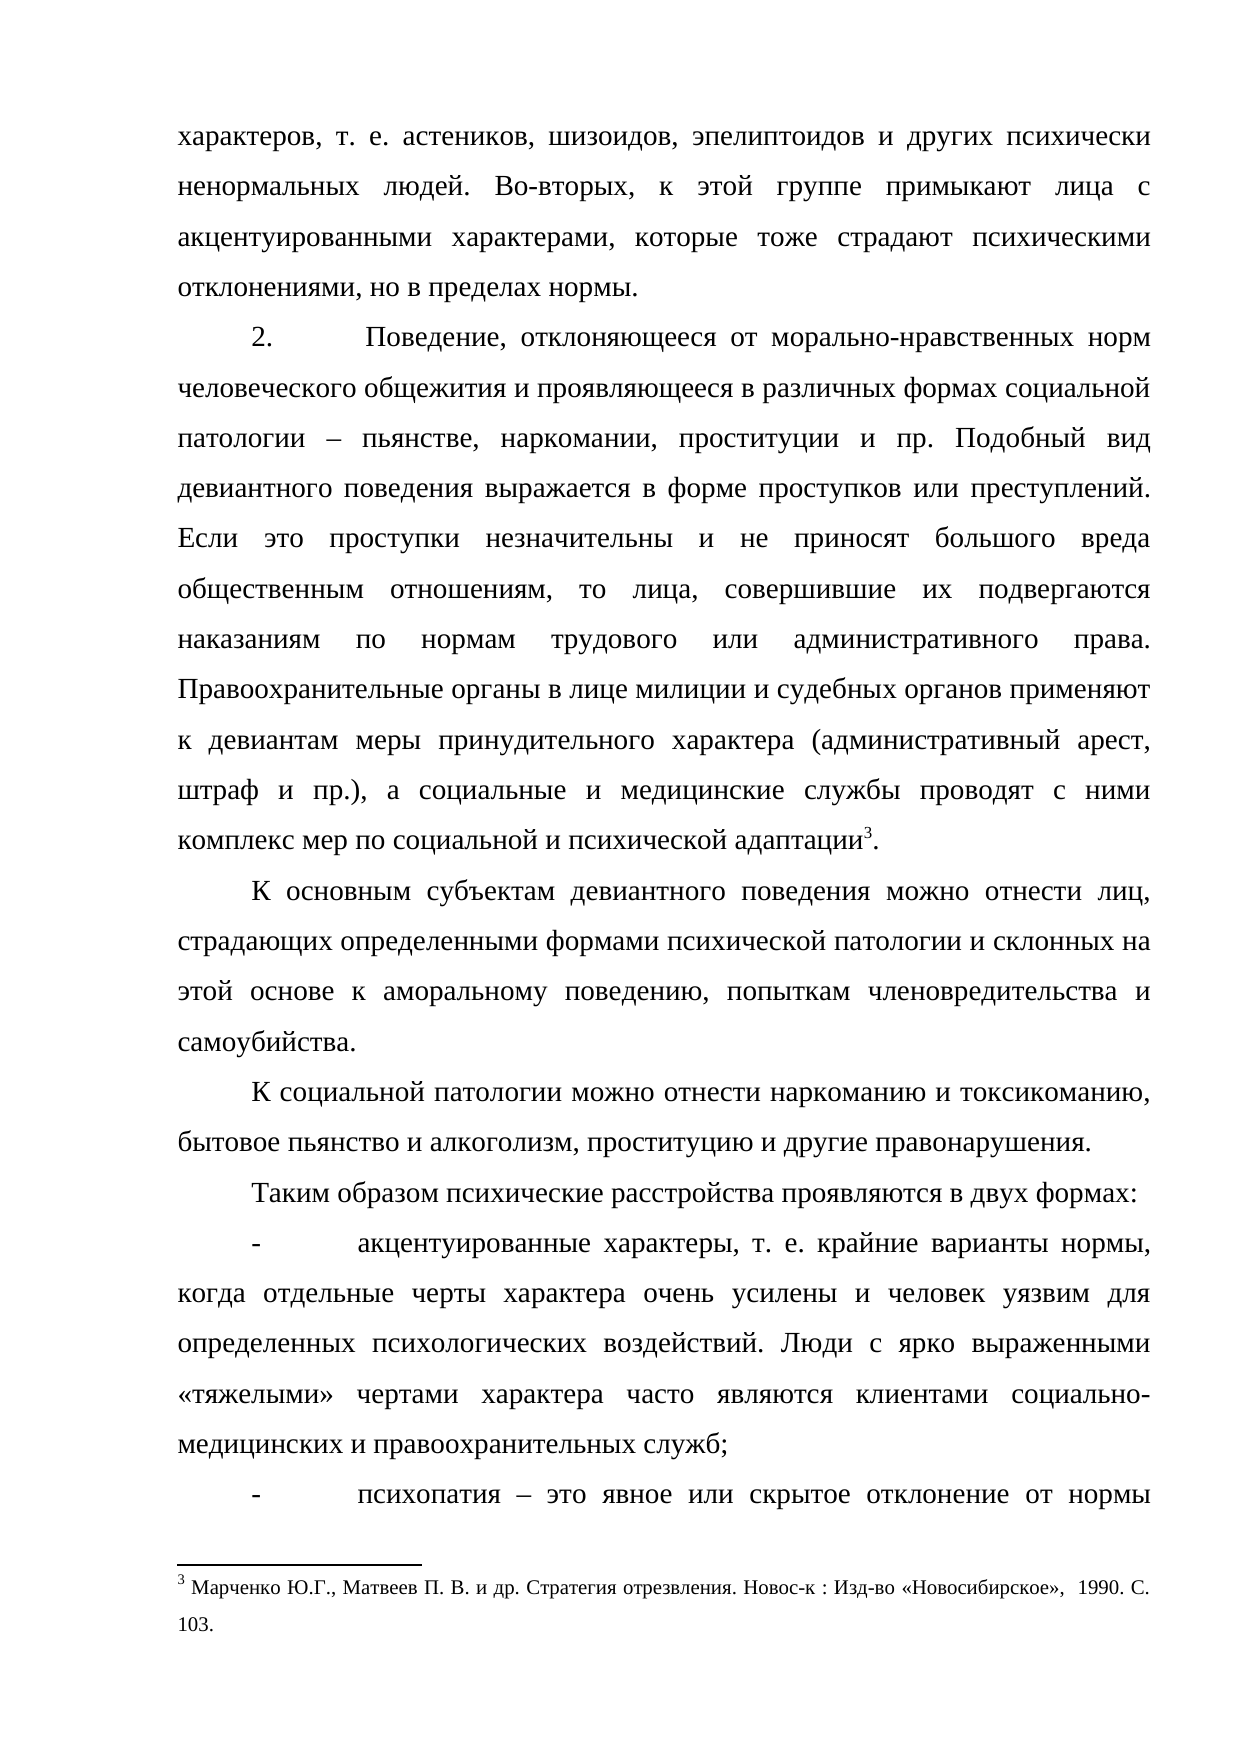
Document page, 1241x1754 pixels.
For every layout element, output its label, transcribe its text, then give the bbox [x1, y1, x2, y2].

text Таким образом психические расстройства проявляются в двух формах: [177, 1175, 1152, 1208]
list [177, 1477, 1152, 1510]
list Поведение, отклоняющееся от морально-нравственных норм человеческого общежития и проявляющееся в различных формах социальной патологии – пьянстве, наркомании, проституции и пр. Подобный вид девиантного поведения выражается в форме проступков или преступлений. Если это проступки незначительны и не приносят большого вреда общественным отношениям, то лица, совершившие их подвергаются наказаниям по нормам трудового или административного права. Правоохранительные органы в лице милиции и судебных органов применяют к девиантам меры принудительного характера (административный арест, штраф и пр.), а социальные и медицинские службы проводят с ними комплекс мер по социальной и психической адаптации. [177, 319, 1152, 856]
text К социальной патологии можно отнести наркоманию и токсикоманию, бытовое пьянство и алкоголизм, проституцию и другие правонарушения. [177, 1074, 1152, 1158]
list акцентуированные характеры, т. е. крайние варианты нормы, когда отдельные черты характера очень усилены и человек уязвим для определенных психологических воздействий. Люди с ярко выраженными «тяжелыми» чертами характера часто являются клиентами социально-медицинских и правоохранительных служб; [177, 1225, 1152, 1460]
text К основным субъектам девиантного поведения можно отнести лиц, страдающих определенными формами психической патологии и склонных на этой основе к аморальному поведению, попыткам членовредительства и самоубийства. [177, 873, 1152, 1057]
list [177, 118, 1152, 303]
